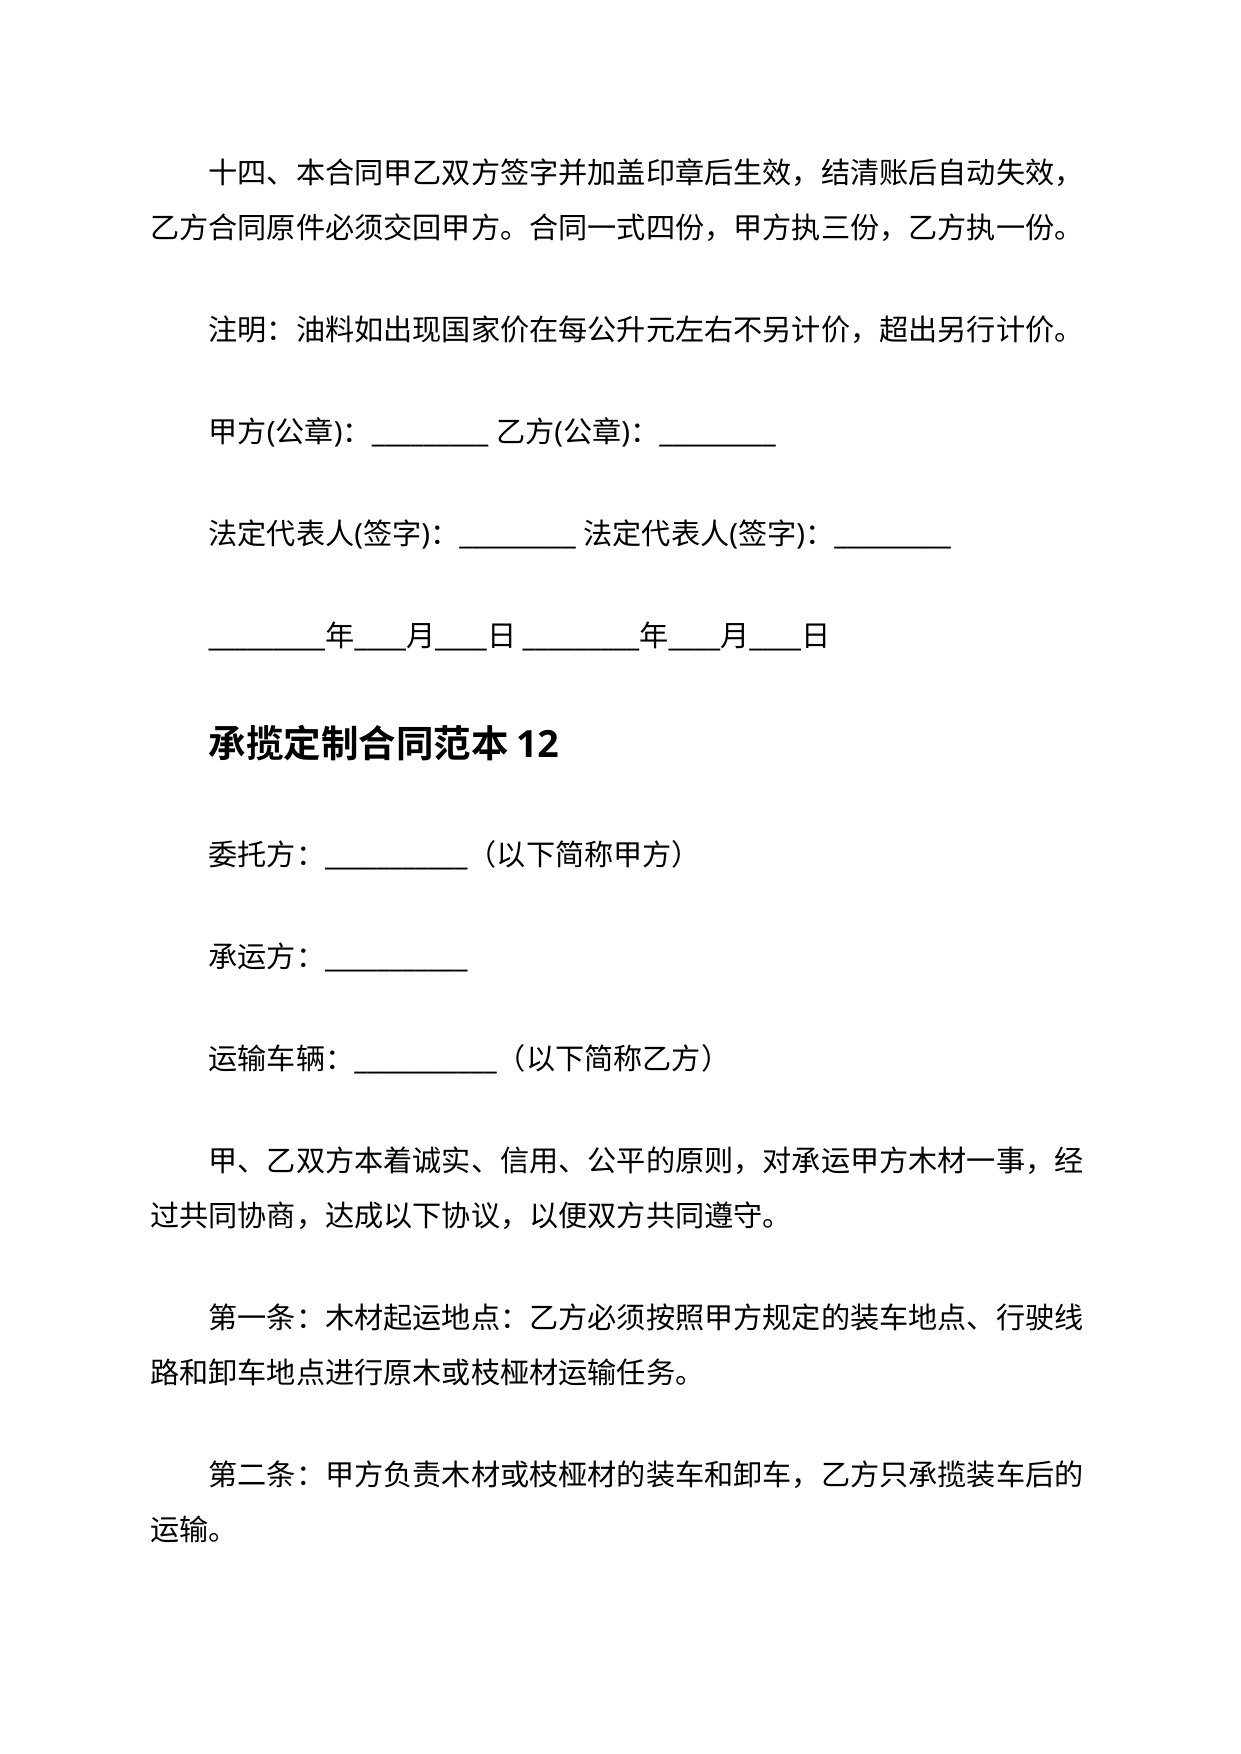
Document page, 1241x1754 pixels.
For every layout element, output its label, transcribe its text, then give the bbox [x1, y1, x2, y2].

text 十四、本合同甲乙双方签字并加盖印章后生效，结清账后自动失效，乙方合同原件必须交回甲方。合同一式四份，甲方执三份，乙方执一份。 [150, 150, 1090, 247]
text 注明：油料如出现国家价在每公升元左右不另计价，超出另行计价。 [150, 307, 1090, 349]
text 承揽定制合同范本12 [150, 714, 1090, 769]
text 承运方：___________ [150, 934, 1090, 976]
text 法定代表人(签字)：_________ 法定代表人(签字)：_________ [150, 510, 1090, 553]
text 委托方：___________（以下简称甲方） [150, 832, 1090, 874]
text 甲、乙双方本着诚实、信用、公平的原则，对承运甲方木材一事，经过共同协商，达成以下协议，以便双方共同遵守。 [150, 1138, 1090, 1235]
text 运输车辆：___________（以下简称乙方） [150, 1036, 1090, 1078]
text 第二条：甲方负责木材或枝桠材的装车和卸车，乙方只承揽装车后的运输。 [150, 1451, 1090, 1548]
text 甲方(公章)：_________ 乙方(公章)：_________ [150, 408, 1090, 451]
text _________年____月____日 _________年____月____日 [150, 612, 1090, 655]
text 第一条：木材起运地点：乙方必须按照甲方规定的装车地点、行驶线路和卸车地点进行原木或枝桠材运输任务。 [150, 1294, 1090, 1392]
